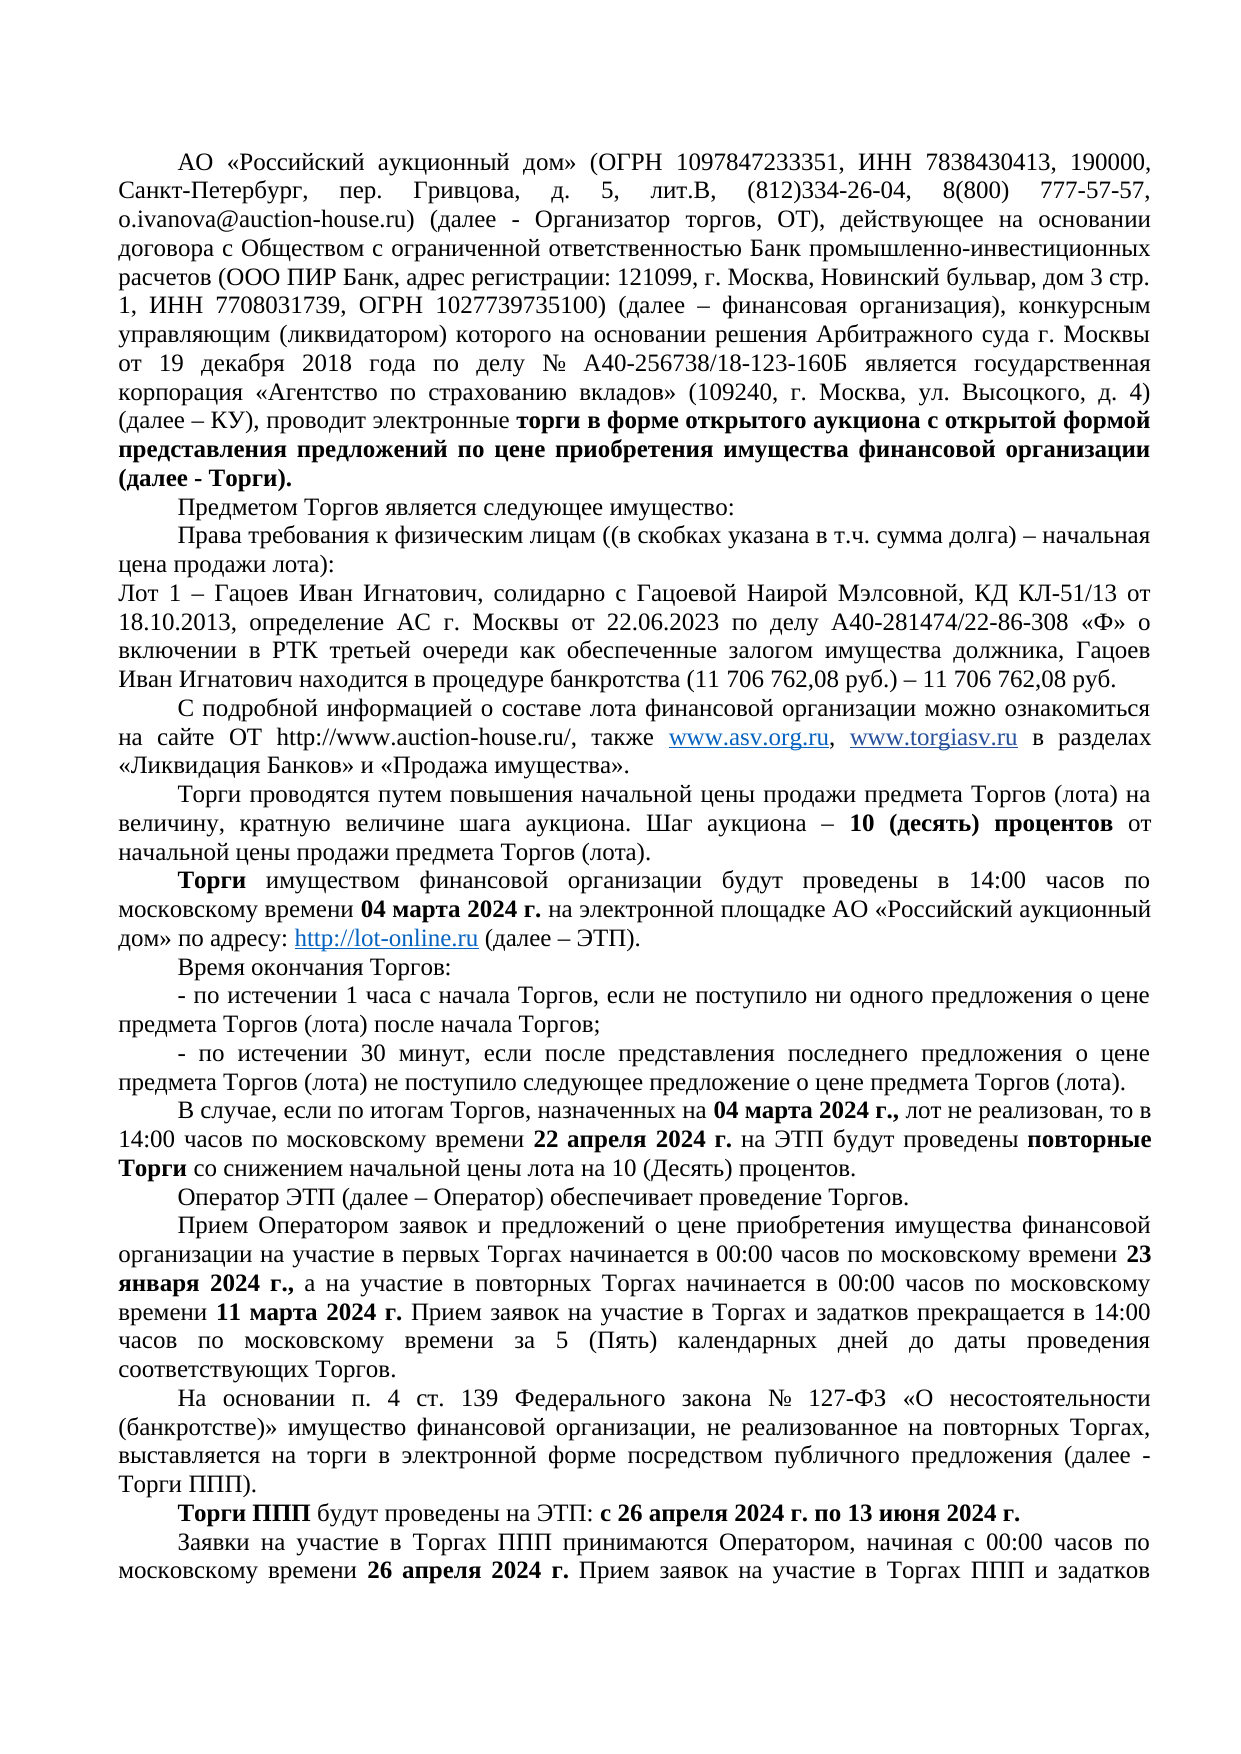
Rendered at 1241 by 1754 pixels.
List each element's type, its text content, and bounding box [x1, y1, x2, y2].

text Оператор ЭТП (далее – Оператор) обеспечивает проведение Торгов. [118, 1182, 1151, 1211]
text С подробной информацией о составе лота финансовой организации можно ознакомиться на сайте ОТ http://www.auction-house.ru/, также www.asv.org.ru, www.torgiasv.ru в разделах «Ликвидация Банков» и «Продажа имущества». [118, 693, 1151, 779]
text АО «Российский аукционный дом» (ОГРН 1097847233351, ИНН 7838430413, 190000, Санкт-Петербург, пер. Гривцова, д. 5, лит.В, (812)334-26-04, 8(800) 777-57-57, o.ivanova@auction-house.ru) (далее - Организатор торгов, ОТ), действующее на основании договора с Обществом с ограниченной ответственностью Банк промышленно-инвестиционных расчетов (ООО ПИР Банк, адрес регистрации: 121099, г. Москва, Новинский бульвар, дом 3 стр. 1, ИНН 7708031739, ОГРН 1027739735100) (далее – финансовая организация), конкурсным управляющим (ликвидатором) которого на основании решения Арбитражного суда г. Москвы от 19 декабря 2018 года по делу № А40-256738/18-123-160Б является государственная корпорация «Агентство по страхованию вкладов» (109240, г. Москва, ул. Высоцкого, д. 4) (далее – КУ), проводит электронные торги в форме открытого аукциона с открытой формой представления предложений по цене приобретения имущества финансовой организации (далее - Торги). [118, 147, 1151, 492]
text Прием Оператором заявок и предложений о цене приобретения имущества финансовой организации на участие в первых Торгах начинается в 00:00 часов по московскому времени 23 января 2024 г., а на участие в повторных Торгах начинается в 00:00 часов по московскому времени 11 марта 2024 г. Прием заявок на участие в Торгах и задатков прекращается в 14:00 часов по московскому времени за 5 (Пять) календарных дней до даты проведения соответствующих Торгов. [118, 1211, 1151, 1383]
text Время окончания Торгов: [118, 952, 1151, 981]
text Права требования к физическим лицам ((в скобках указана в т.ч. сумма долга) – начальная цена продажи лота): [118, 521, 1151, 578]
text Торги ППП будут проведены на ЭТП: с 26 апреля 2024 г. по 13 июня 2024 г. [118, 1498, 311, 1527]
text Торги ППП будут проведены на ЭТП: с 26 апреля 2024 г. по 13 июня 2024 г. [600, 1498, 1151, 1527]
text Лот 1 – Гацоев Иван Игнатович, солидарно с Гацоевой Наирой Мэлсовной, КД КЛ-51/13 от 18.10.2013, определение АС г. Москвы от 22.06.2023 по делу А40-281474/22-86-308 «Ф» о включении в РТК третьей очереди как обеспеченные залогом имущества должника, Гацоев Иван Игнатович находится в процедуре банкротства (11 706 762,08 руб.) – 11 706 762,08 руб. [118, 578, 1151, 693]
text - по истечении 1 часа с начала Торгов, если не поступило ни одного предложения о цене предмета Торгов (лота) после начала Торгов; [118, 981, 1151, 1038]
text В случае, если по итогам Торгов, назначенных на 04 марта 2024 г., лот не реализован, то в 14:00 часов по московскому времени 22 апреля 2024 г. на ЭТП будут проведены повторные Торги со снижением начальной цены лота на 10 (Десять) процентов. [118, 1096, 1151, 1182]
text Торги имуществом финансовой организации будут проведены в 14:00 часов по московскому времени 04 марта 2024 г. на электронной площадке АО «Российский аукционный дом» по адресу: http://lot-online.ru (далее – ЭТП). [118, 866, 1151, 952]
text Предметом Торгов является следующее имущество: [118, 492, 1151, 521]
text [118, 1527, 1151, 1584]
text Торги проводятся путем повышения начальной цены продажи предмета Торгов (лота) на величину, кратную величине шага аукциона. Шаг аукциона – 10 (десять) процентов от начальной цены продажи предмета Торгов (лота). [118, 779, 1151, 866]
text На основании п. 4 ст. 139 Федерального закона № 127-ФЗ «О несостоятельности (банкротстве)» имущество финансовой организации, не реализованное на повторных Торгах, выставляется на торги в электронной форме посредством публичного предложения (далее - Торги ППП). [118, 1383, 1151, 1498]
text - по истечении 30 минут, если после представления последнего предложения о цене предмета Торгов (лота) не поступило следующее предложение о цене предмета Торгов (лота). [118, 1038, 1151, 1096]
